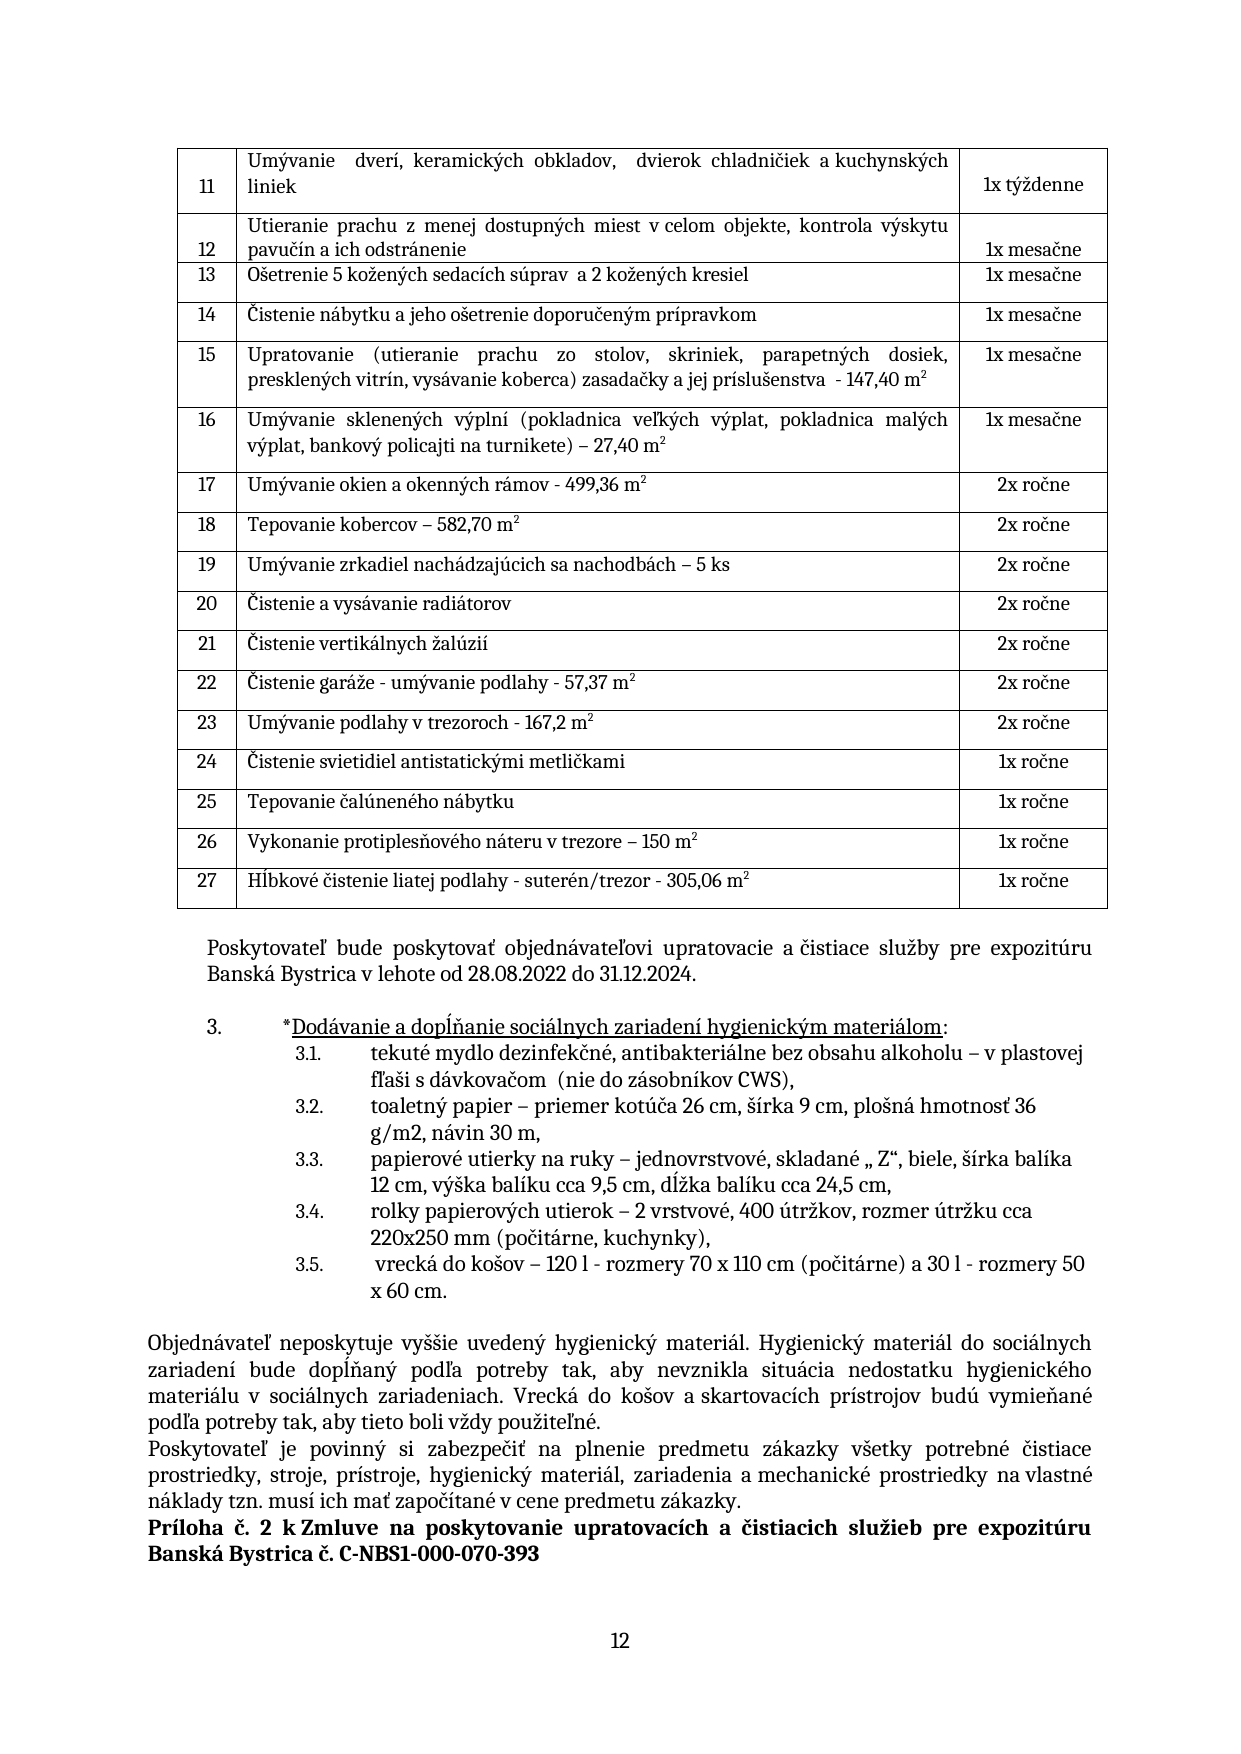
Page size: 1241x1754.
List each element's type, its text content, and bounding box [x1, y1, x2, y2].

table_cell 2x ročne [960, 671, 1107, 709]
table_cell Umývanie podlahy v trezoroch - 167,2 m2 [237, 711, 959, 749]
text Objednávateľ neposkytuje vyššie uvedený hygienický materiál. Hygienický materiál do sociálnych zariadení bude dopĺňaný podľa potreby tak, aby nevznikla situácia nedostatku hygienického materiálu v sociálnych zariadeniach. Vrecká do košov a skartovacích prístrojov budú vymieňané podľa potreby tak, aby tieto boli vždy použiteľné. [148, 1330, 1093, 1436]
table_cell Ošetrenie 5 kožených sedacích súprav a 2 kožených kresiel [237, 263, 959, 302]
table_cell 12 [178, 214, 236, 262]
table_cell 21 [178, 631, 236, 670]
table_cell Čistenie nábytku a jeho ošetrenie doporučeným prípravkom [237, 303, 959, 341]
list rolky papierových utierok – 2 vrstvové, 400 útržkov, rozmer útržku cca 220x250 mm (počitárne, kuchynky), [295, 1198, 1093, 1251]
table_cell Utieranie prachu z menej dostupných miest v celom objekte, kontrola výskytu pavučín a ich odstránenie [237, 214, 959, 262]
table_cell 19 [178, 552, 236, 591]
table_cell 1x týždenne [960, 149, 1107, 213]
table_cell Tepovanie čalúneného nábytku [237, 790, 959, 828]
table_cell Umývanie dverí, keramických obkladov, dvierok chladničiek a kuchynských liniek [237, 149, 959, 213]
table_cell Upratovanie (utieranie prachu zo stolov, skriniek, parapetných dosiek, presklených vitrín, vysávanie koberca) zasadačky a jej príslušenstva - 147,40 m2 [237, 342, 959, 407]
table_cell 25 [178, 790, 236, 828]
table_cell 1x ročne [960, 750, 1107, 789]
table_cell 1x mesačne [960, 408, 1107, 472]
table_cell 26 [178, 829, 236, 868]
table_cell 22 [178, 671, 236, 709]
table_cell Tepovanie kobercov – 582,70 m2 [237, 513, 959, 551]
text Poskytovateľ bude poskytovať objednávateľovi upratovacie a čistiace služby pre expozitúru Banská Bystrica v lehote od 28.08.2022 do 31.12.2024. [207, 935, 1093, 987]
list papierové utierky na ruky – jednovrstvové, skladané „ Z“, biele, šírka balíka 12 cm, výška balíku cca 9,5 cm, dĺžka balíku cca 24,5 cm, [295, 1146, 1093, 1198]
table_cell 13 [178, 263, 236, 302]
list vrecká do košov – 120 l - rozmery 70 x 110 cm (počitárne) a 30 l - rozmery 50 x 60 cm. [295, 1251, 1093, 1304]
table_cell 1x mesačne [960, 303, 1107, 341]
table_cell 1x ročne [960, 869, 1107, 907]
table_cell 1x mesačne [960, 263, 1107, 302]
text Príloha č. 2 k Zmluve na poskytovanie upratovacích a čistiacich služieb pre expozitúru Banská Bystrica č. C-NBS1-000-070-393 [148, 1514, 1093, 1567]
list *Dodávanie a dopĺňanie sociálnych zariadení hygienickým materiálom: [207, 1014, 1093, 1040]
text Poskytovateľ je povinný si zabezpečiť na plnenie predmetu zákazky všetky potrebné čistiace prostriedky, stroje, prístroje, hygienický materiál, zariadenia a mechanické prostriedky na vlastné náklady tzn. musí ich mať započítané v cene predmetu zákazky. [148, 1436, 1093, 1514]
list tekuté mydlo dezinfekčné, antibakteriálne bez obsahu alkoholu – v plastovej fľaši s dávkovačom (nie do zásobníkov CWS), [295, 1040, 1093, 1093]
table_cell Umývanie okien a okenných rámov - 499,36 m2 [237, 473, 959, 512]
table_cell 17 [178, 473, 236, 512]
table_cell Čistenie svietidiel antistatickými metličkami [237, 750, 959, 789]
table_cell Umývanie zrkadiel nachádzajúcich sa nachodbách – 5 ks [237, 552, 959, 591]
table_cell 1x ročne [960, 829, 1107, 868]
table_cell 1x mesačne [960, 342, 1107, 407]
table_cell Hĺbkové čistenie liatej podlahy - suterén/trezor - 305,06 m2 [237, 869, 959, 907]
table_cell 23 [178, 711, 236, 749]
table_cell 1x ročne [960, 790, 1107, 828]
list toaletný papier – priemer kotúča 26 cm, šírka 9 cm, plošná hmotnosť 36 g/m2, návin 30 m, [295, 1093, 1093, 1146]
table_cell 2x ročne [960, 513, 1107, 551]
table_cell 2x ročne [960, 631, 1107, 670]
table_cell 2x ročne [960, 473, 1107, 512]
table_cell 20 [178, 592, 236, 630]
table_cell 11 [178, 149, 236, 213]
table_cell Čistenie vertikálnych žalúzií [237, 631, 959, 670]
table_cell 14 [178, 303, 236, 341]
table_cell 18 [178, 513, 236, 551]
table_cell 16 [178, 408, 236, 472]
table_cell Čistenie a vysávanie radiátorov [237, 592, 959, 630]
table_cell 1x mesačne [960, 214, 1107, 262]
table_cell Čistenie garáže - umývanie podlahy - 57,37 m2 [237, 671, 959, 709]
table_cell 27 [178, 869, 236, 907]
table_cell 2x ročne [960, 592, 1107, 630]
table_cell 24 [178, 750, 236, 789]
table_cell Umývanie sklenených výplní (pokladnica veľkých výplat, pokladnica malých výplat, bankový policajti na turnikete) – 27,40 m2 [237, 408, 959, 472]
table_cell 2x ročne [960, 711, 1107, 749]
table_cell 15 [178, 342, 236, 407]
table_cell 2x ročne [960, 552, 1107, 591]
table_cell Vykonanie protiplesňového náteru v trezore – 150 m2 [237, 829, 959, 868]
